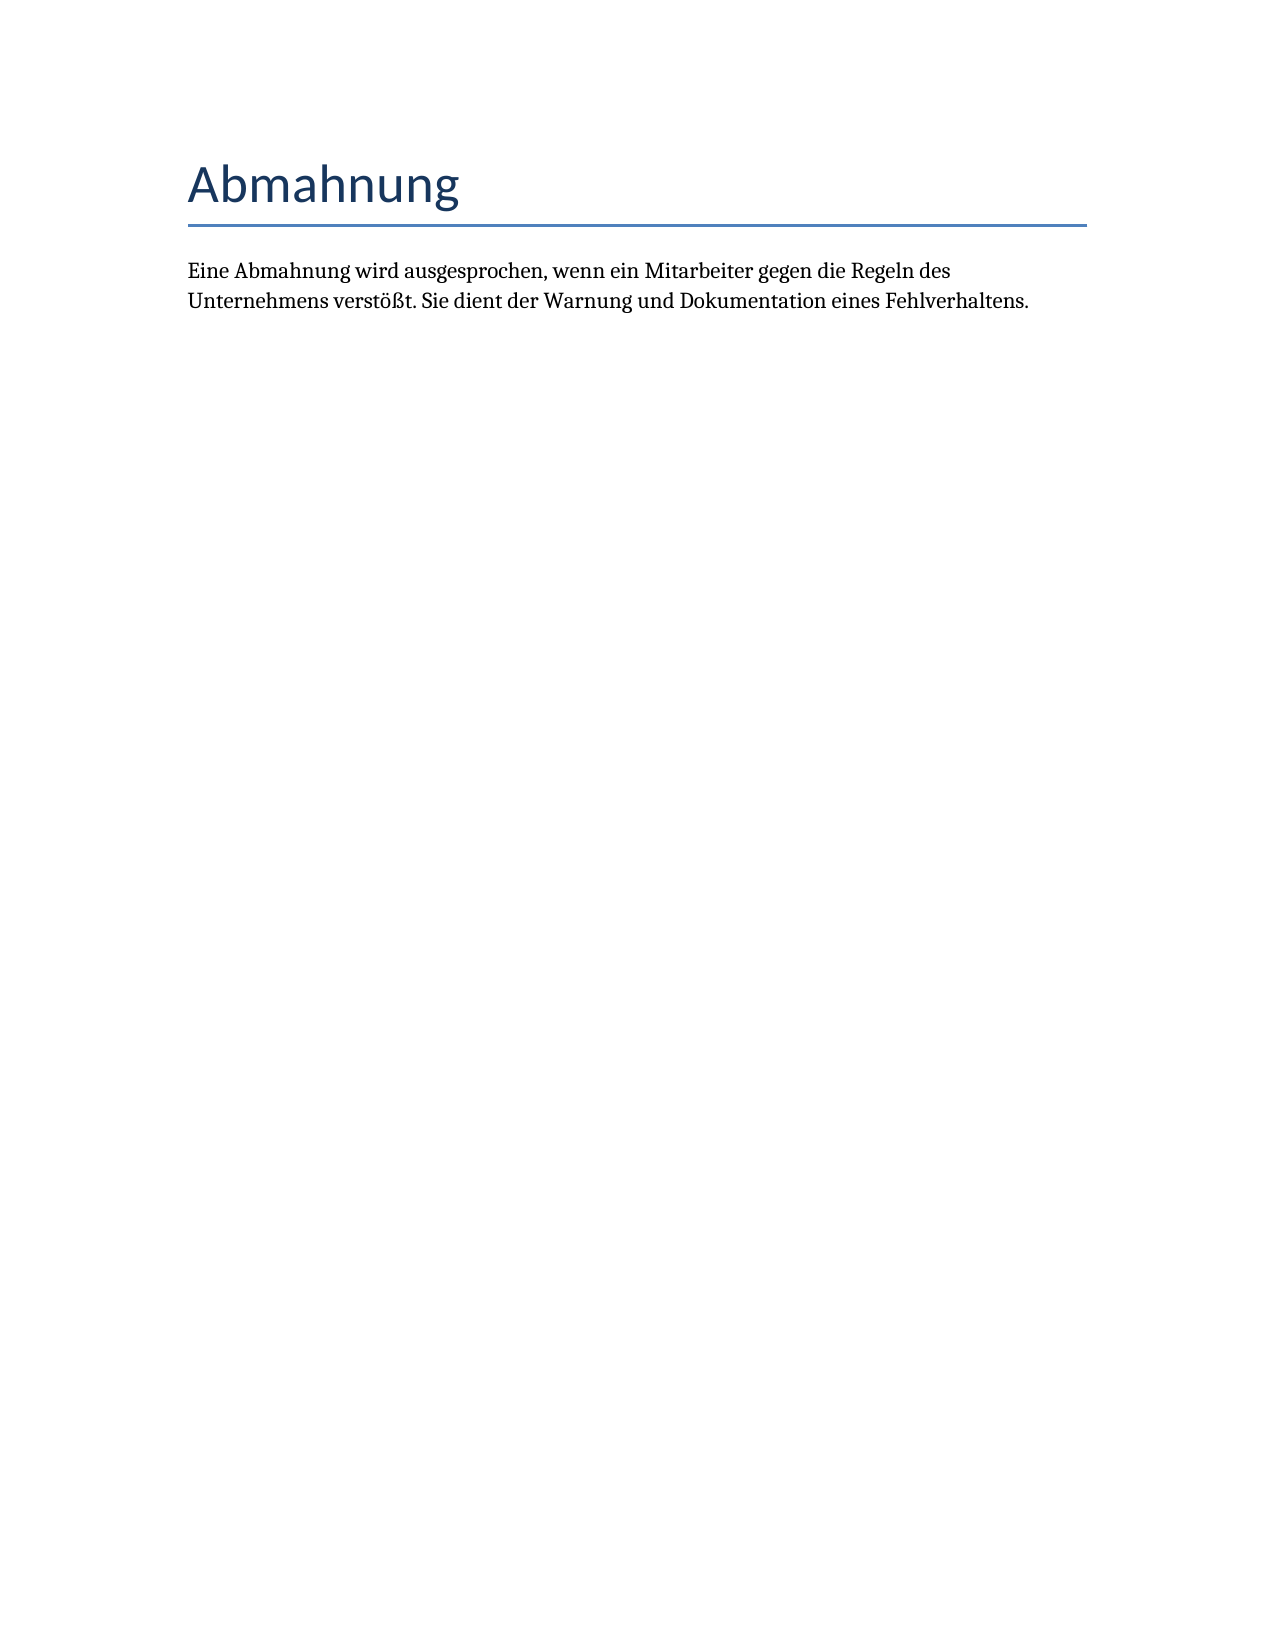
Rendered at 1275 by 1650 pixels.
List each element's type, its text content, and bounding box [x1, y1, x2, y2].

title Abmahnung [187, 150, 1087, 227]
text Eine Abmahnung wird ausgesprochen, wenn ein Mitarbeiter gegen die Regeln des Unternehmens verstößt. Sie dient der Warnung und Dokumentation eines Fehlverhaltens. [187, 258, 1087, 314]
